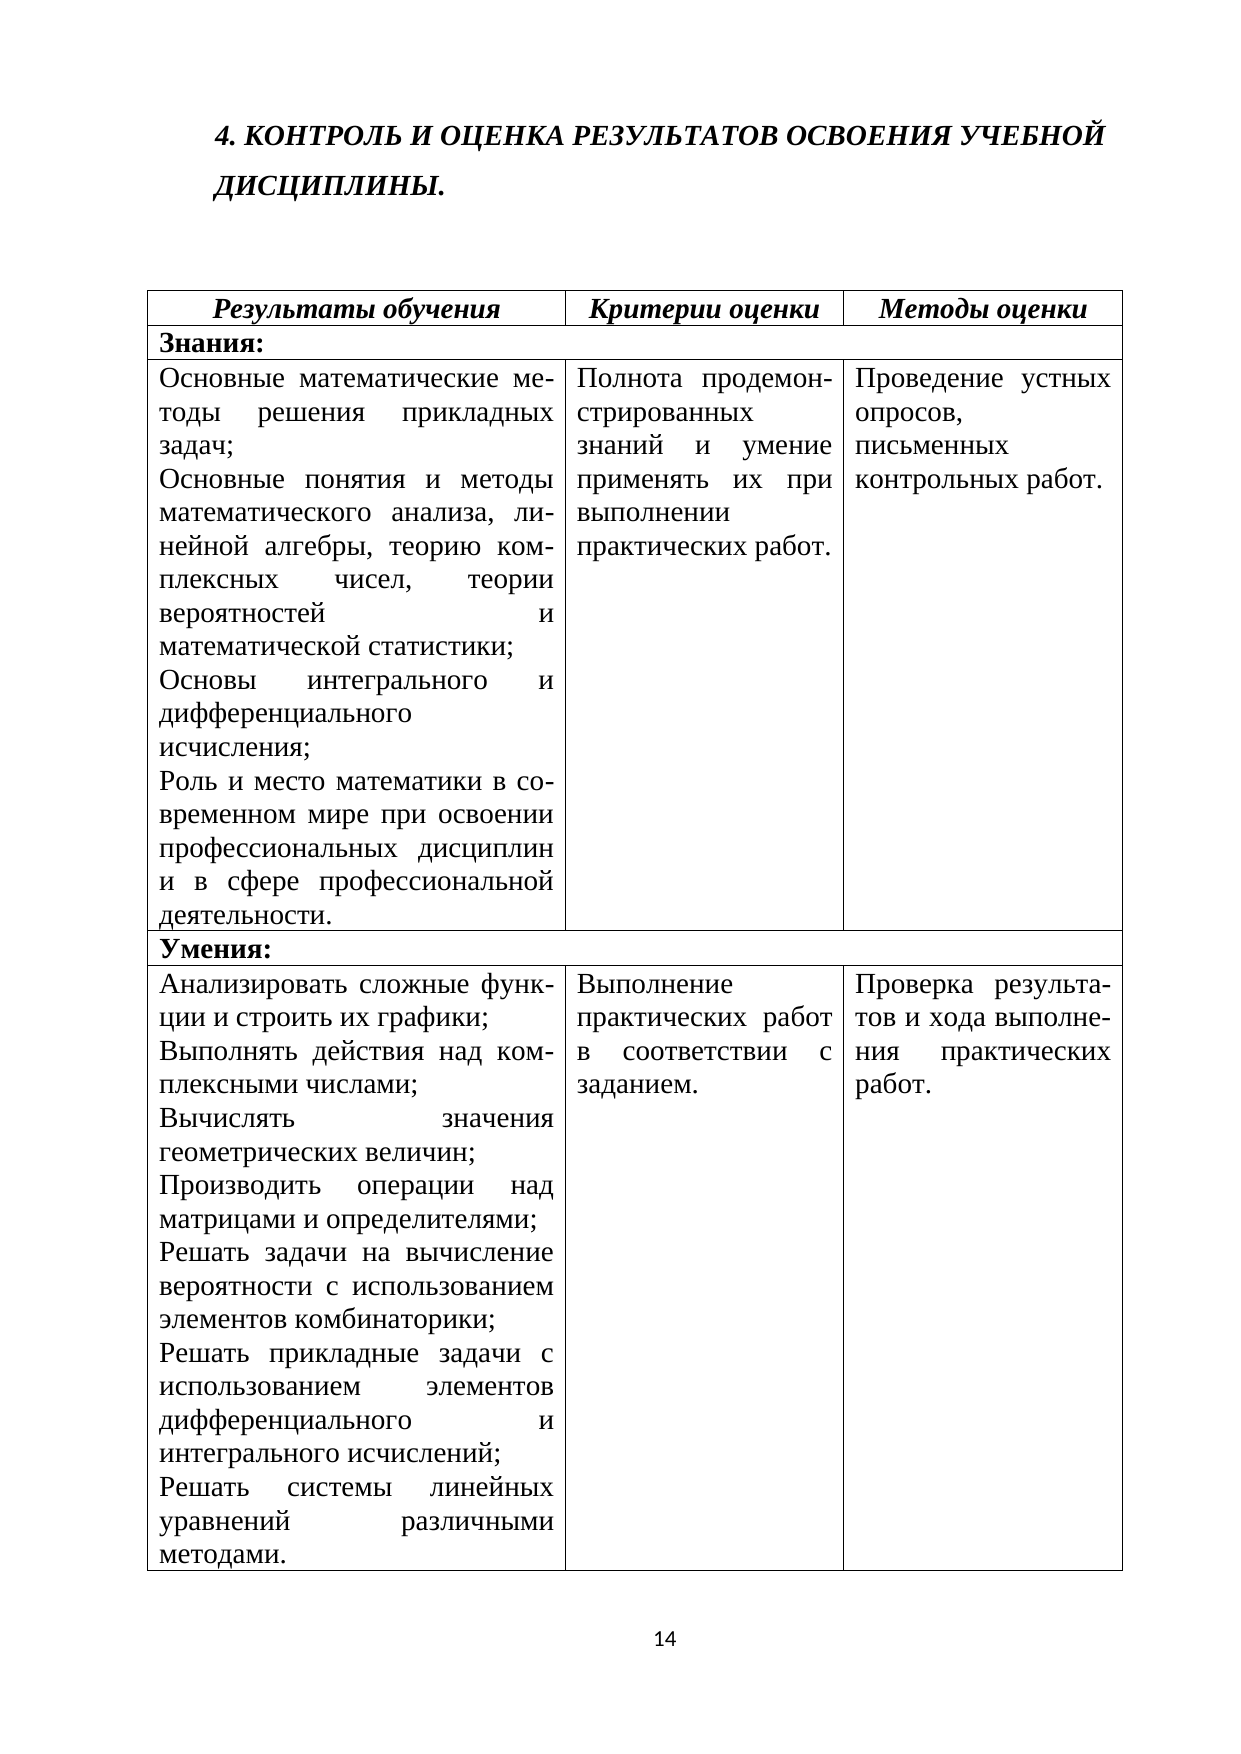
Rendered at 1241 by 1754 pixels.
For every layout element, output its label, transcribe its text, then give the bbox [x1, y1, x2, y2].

table_cell Полнота продемонстрированных знаний и умение применять их при выполнении практических работ. [566, 360, 843, 930]
table_header Методы оценки [844, 291, 1122, 324]
table_cell Анализировать сложные функции и строить их графики; Выполнять действия над комплексными числами; Вычислять значения геометрических величин; Производить операции над матрицами и определителями; Решать задачи на вычисление вероятности с использованием элементов комбинаторики; Решать прикладные задачи с использованием элементов дифференциального и интегрального исчислений; Решать системы линейных уравнений различными методами. [148, 966, 565, 1570]
table_cell Проведение устных опросов, письменных контрольных работ. [844, 360, 1122, 930]
text 4. КОНТРОЛЬ И ОЦЕНКА РЕЗУЛЬТАТОВ ОСВОЕНИЯ УЧЕБНОЙ ДИСЦИПЛИНЫ. [215, 118, 1152, 202]
table_header Критерии оценки [566, 291, 843, 324]
table_cell Умения: [148, 931, 1122, 965]
table_cell Основные математические методы решения прикладных задач; Основные понятия и методы математического анализа, линейной алгебры, теорию комплексных чисел, теории вероятностей и математической статистики; Основы интегрального и дифференциального исчисления; Роль и место математики в современном мире при освоении профессиональных дисциплин и в сфере профессиональной деятельности. [148, 360, 565, 930]
table_cell Знания: [148, 326, 1122, 359]
table_header Результаты обучения [148, 291, 565, 324]
table_cell Выполнение практических работ в соответствии с заданием. [566, 966, 843, 1570]
table_cell Проверка результатов и хода выполнения практических работ. [844, 966, 1122, 1570]
